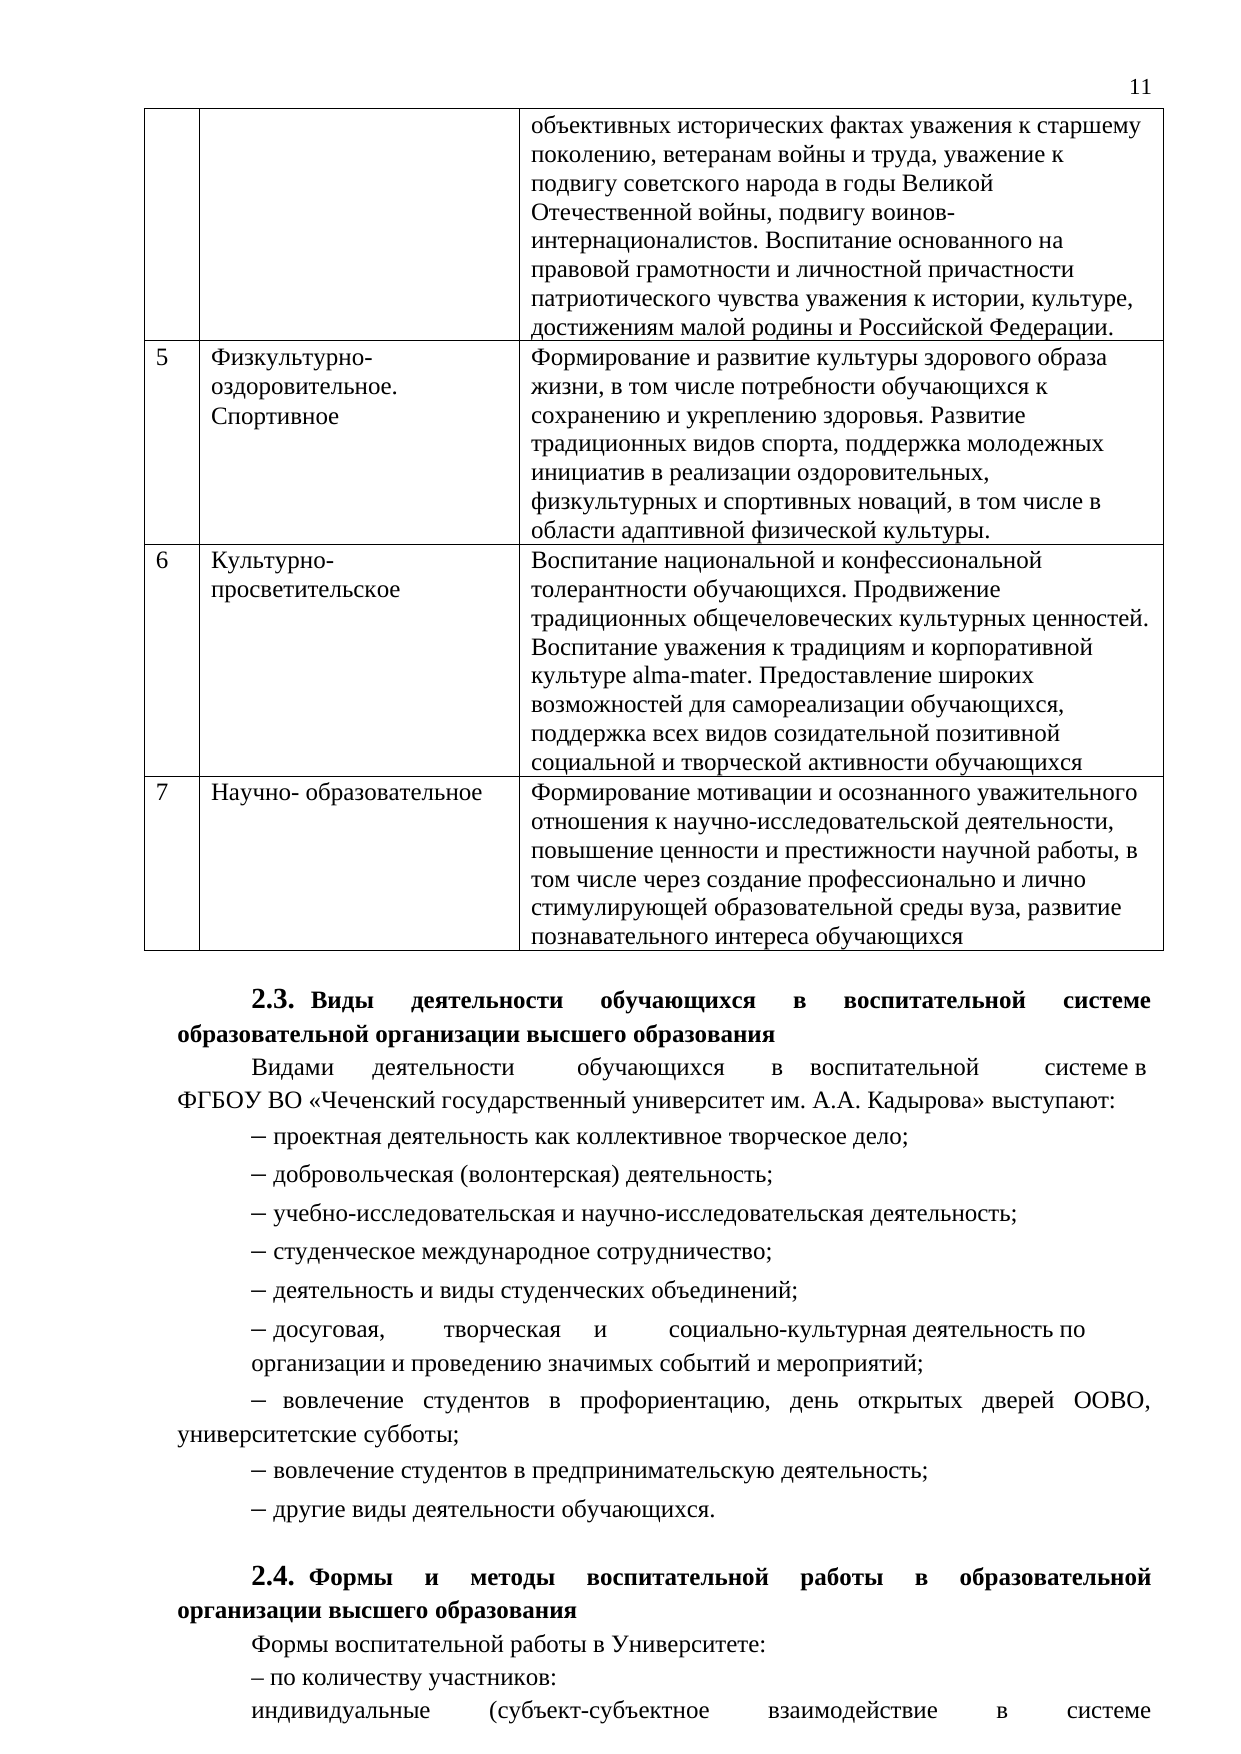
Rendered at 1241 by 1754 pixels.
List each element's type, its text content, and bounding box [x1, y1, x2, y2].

list вовлечение студентов в предпринимательскую деятельность; [251, 1452, 1163, 1485]
table_cell Научно- образовательное [200, 777, 519, 950]
table_cell 4 [145, 109, 199, 340]
table_cell Воспитание национальной и конфессиональной толерантности обучающихся. Продвижение традиционных общечеловеческих культурных ценностей. Воспитание уважения к традициям и корпоративной культуре аlma-mater. Предоставление широких возможностей для самореализации обучающихся, поддержка всех видов созидательной позитивной социальной и творческой активности обучающихся [520, 545, 1163, 776]
table_cell 5 [145, 341, 199, 543]
list досуговая, творческая и социально-культурная деятельность по организации и проведению значимых событий и мероприятий; [251, 1310, 1152, 1377]
list добровольческая (волонтерская) деятельность; [251, 1155, 1163, 1189]
table_cell 6 [145, 545, 199, 776]
table_cell Культурно-просветительское [200, 545, 519, 776]
list студенческое международное сотрудничество; [251, 1232, 1163, 1266]
subtitle Формы и методы воспитательной работы в образовательной организации высшего образования [177, 1558, 1152, 1624]
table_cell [200, 109, 519, 340]
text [177, 1695, 1152, 1723]
text Формы воспитательной работы в Университете: [177, 1629, 1152, 1657]
list учебно-исследовательская и научно-исследовательская деятельность; [251, 1194, 1163, 1227]
subtitle Виды деятельности обучающихся в воспитательной системе образовательной организации высшего образования [177, 981, 1151, 1047]
table_cell Физкультурно-оздоровительное. Спортивное [200, 341, 519, 543]
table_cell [520, 109, 1163, 340]
text Видами деятельности обучающихся в воспитательной системе в ФГБОУ ВО «Чеченский государственный университет им. А.А. Кадырова» выступают: [177, 1052, 1151, 1113]
list деятельность и виды студенческих объединений; [251, 1271, 1163, 1305]
table_cell Формирование мотивации и осознанного уважительного отношения к научно-исследовательской деятельности, повышение ценности и престижности научной работы, в том числе через создание профессионально и лично стимулирующей образовательной среды вуза, развитие познавательного интереса обучающихся [520, 777, 1163, 950]
table_cell Формирование и развитие культуры здорового образа жизни, в том числе потребности обучающихся к сохранению и укреплению здоровья. Развитие традиционных видов спорта, поддержка молодежных инициатив в реализации оздоровительных, физкультурных и спортивных новаций, в том числе в области адаптивной физической культуры. [520, 341, 1163, 543]
list вовлечение студентов в профориентацию, день открытых дверей ООВО, университетские субботы; [177, 1381, 1151, 1447]
text – по количеству участников: [177, 1662, 1152, 1690]
list проектная деятельность как коллективное творческое дело; [251, 1118, 1163, 1151]
list другие виды деятельности обучающихся. [251, 1490, 1163, 1524]
table_cell 7 [145, 777, 199, 950]
